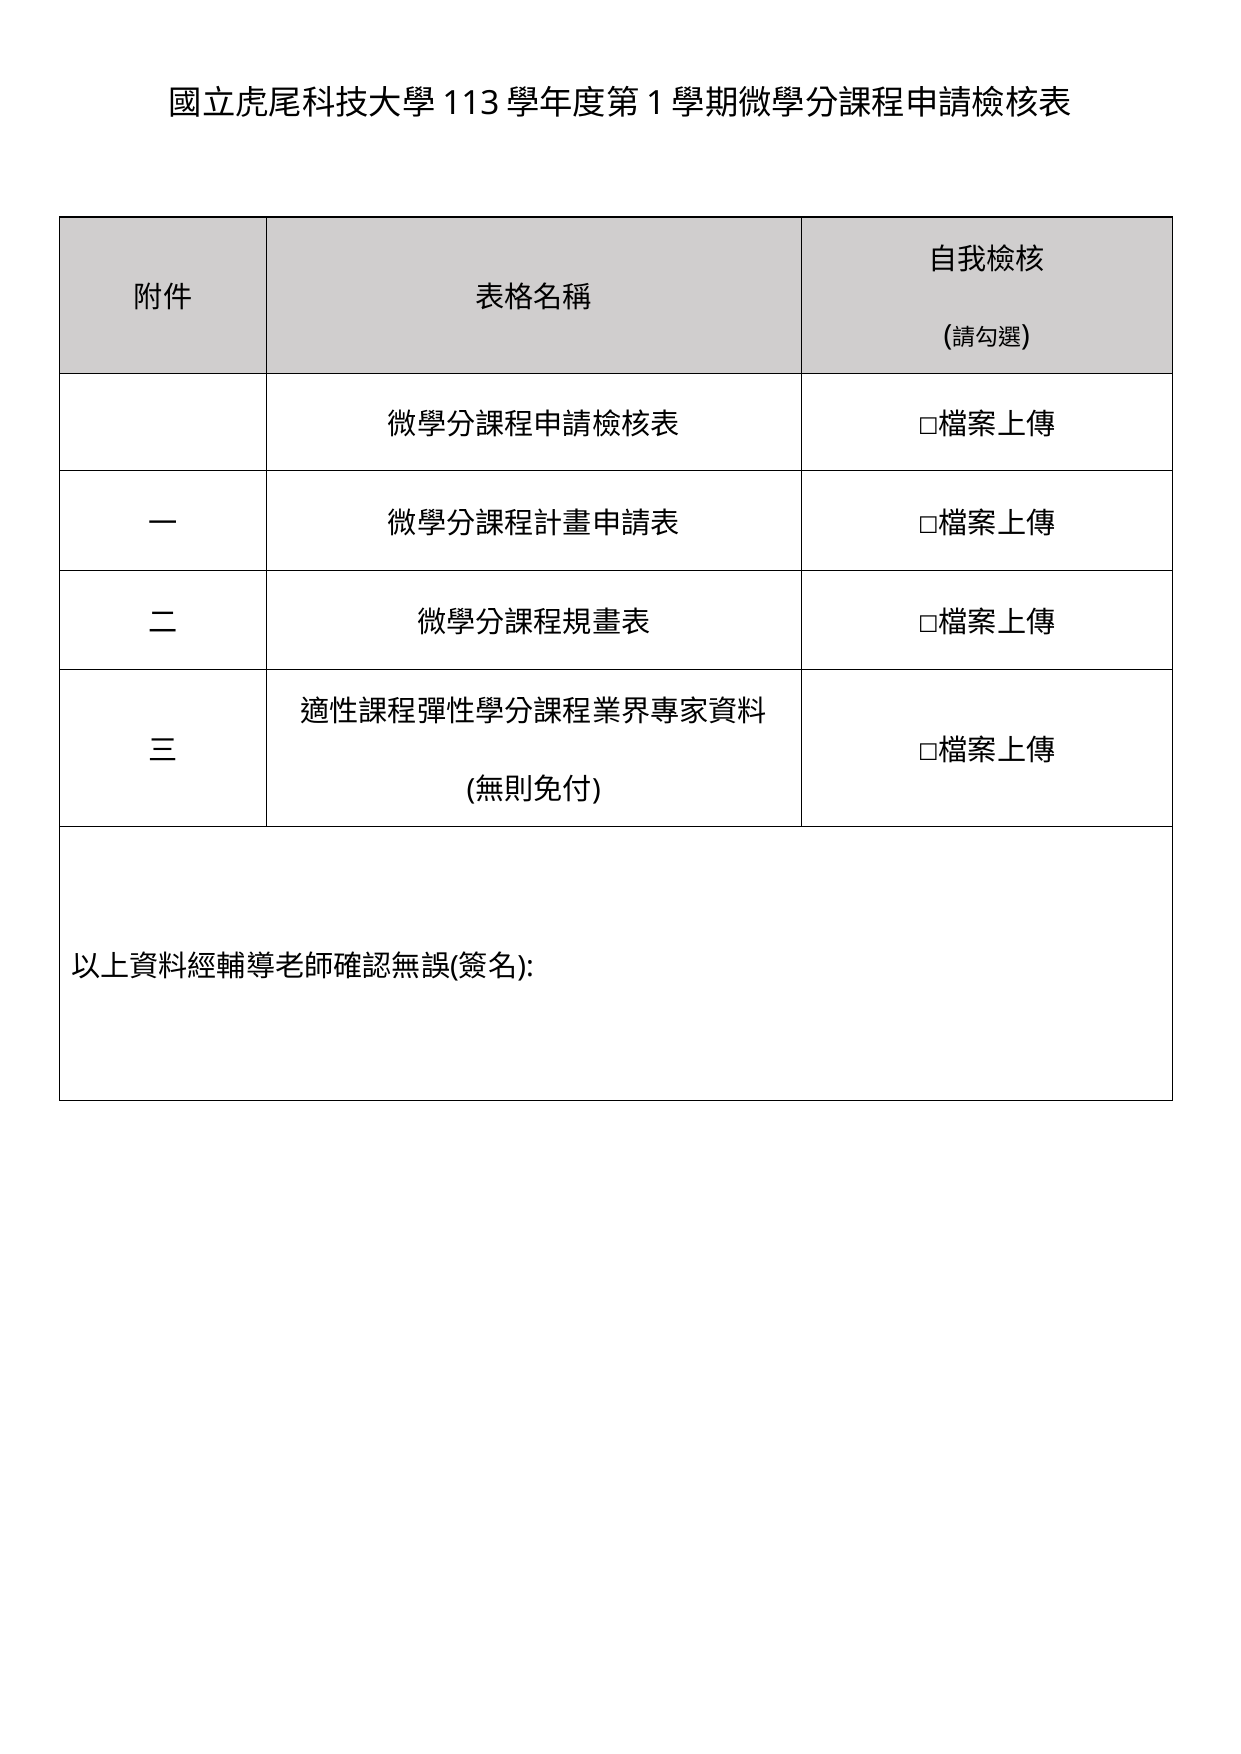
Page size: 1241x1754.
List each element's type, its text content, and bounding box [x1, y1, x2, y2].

table_cell 檔案上傳 [802, 471, 1172, 570]
text 國立虎尾科技大學113學年度第1學期微學分課程申請檢核表 [59, 61, 1181, 139]
table_cell 微學分課程申請檢核表 [267, 374, 801, 470]
table_cell 檔案上傳 [802, 374, 1172, 470]
table_header 自我檢核 (請勾選) [802, 218, 1172, 373]
table_cell 一 [60, 471, 266, 570]
table_header 附件 [60, 218, 266, 373]
table_cell [60, 374, 266, 470]
table_cell 以上資料經輔導老師確認無誤(簽名): [60, 827, 1172, 1100]
table_header 表格名稱 [267, 218, 801, 373]
table_cell 微學分課程規畫表 [267, 571, 801, 669]
table_cell 檔案上傳 [802, 670, 1172, 826]
table_cell 適性課程彈性學分課程業界專家資料 (無則免付) [267, 670, 801, 826]
table_cell 二 [60, 571, 266, 669]
table_cell 檔案上傳 [802, 571, 1172, 669]
table_cell 微學分課程計畫申請表 [267, 471, 801, 570]
table_cell 三 [60, 670, 266, 826]
